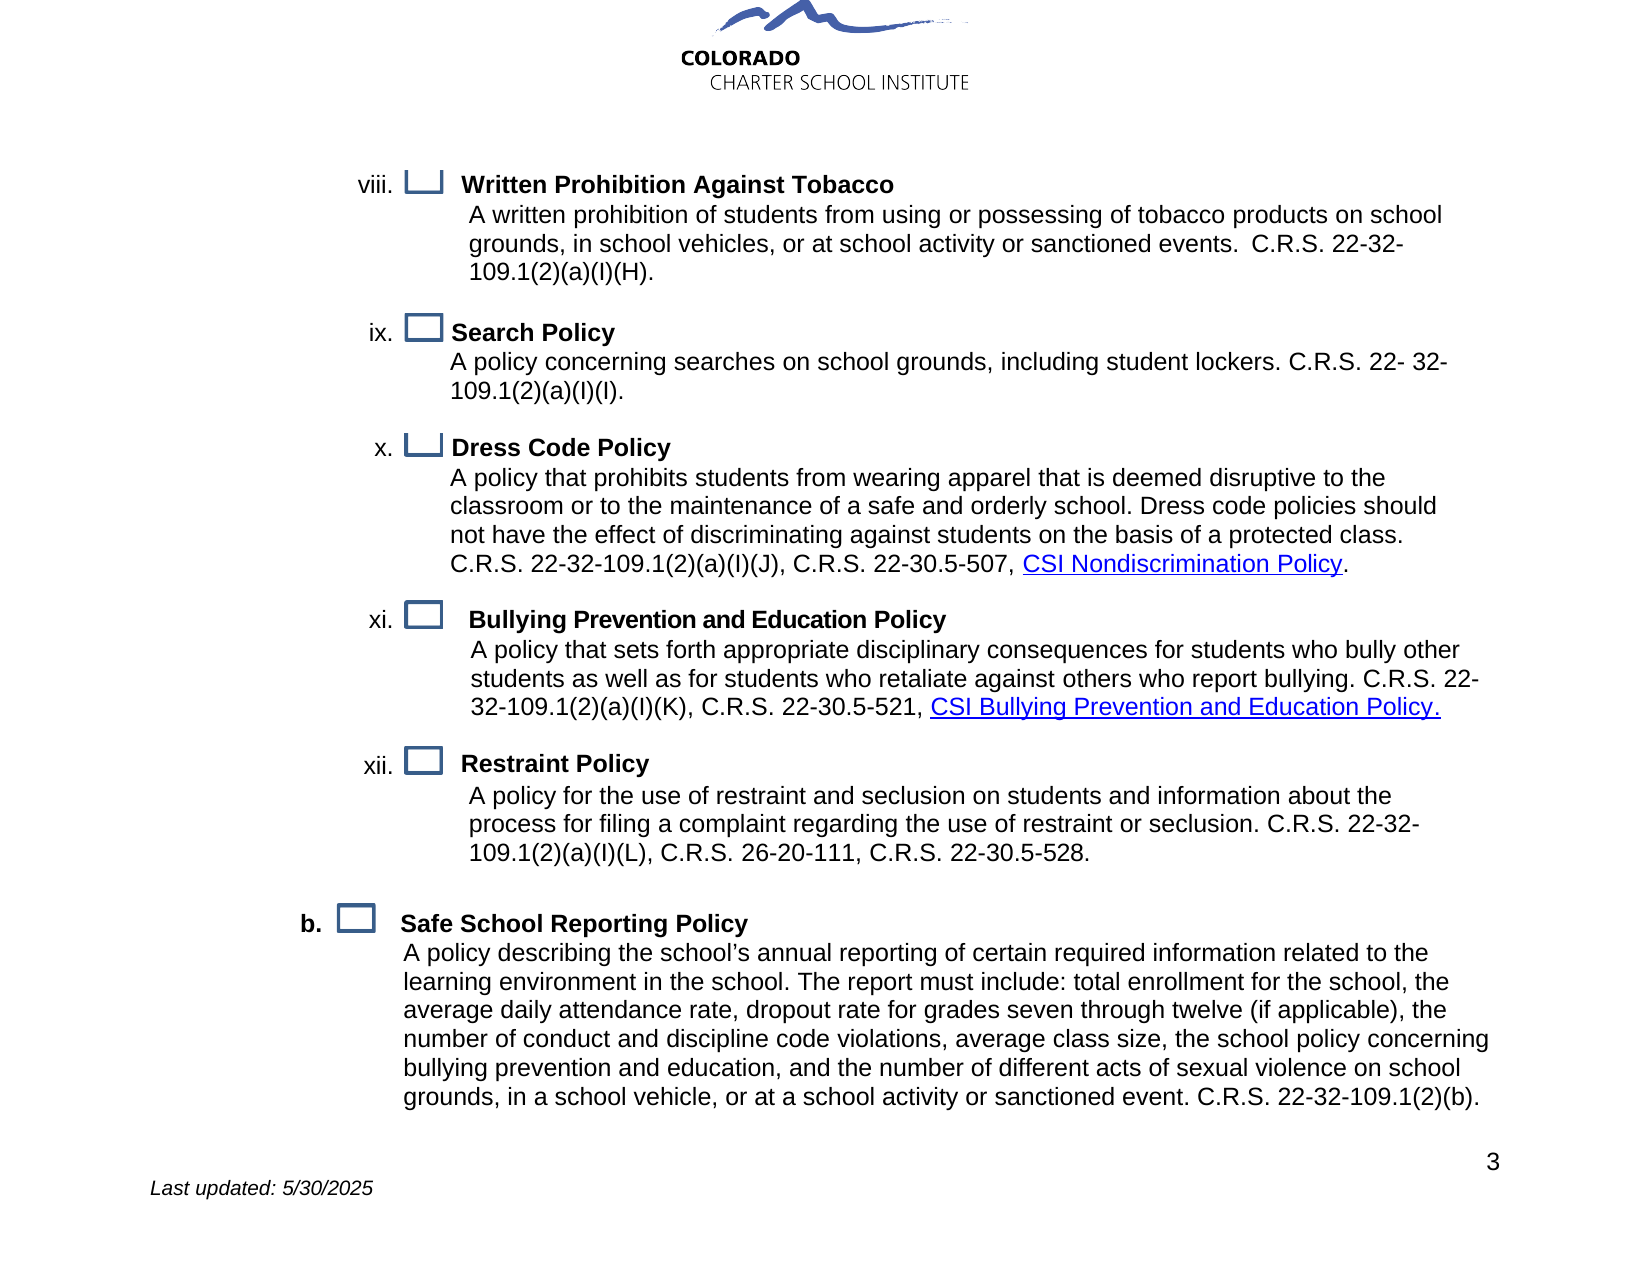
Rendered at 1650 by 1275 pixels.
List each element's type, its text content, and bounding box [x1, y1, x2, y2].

picture [681, 0, 969, 90]
text A policy for the use of restraint and seclusion on students and information about the process for filing a complaint regarding the use of restraint or seclusion. C.R.S. 22-32-109.1(2)(a)(I)(L), C.R.S. 26-20-111, C.R.S. 22-30.5-528. [469, 781, 1486, 867]
picture [404, 600, 443, 629]
subtitle Bullying Prevention and Education Policy [369, 606, 1650, 635]
picture [404, 433, 443, 457]
text A policy that sets forth appropriate disciplinary consequences for students who bully other students as well as for students who retaliate against others who report bullying. C.R.S. 22-32-109.1(2)(a)(I)(K), C.R.S. 22-30.5-521, CSI Bullying Prevention and Education Policy. [470, 635, 1500, 721]
subtitle Dress Code Policy [374, 433, 1650, 462]
text A written prohibition of students from using or possessing of tobacco products on school grounds, in school vehicles, or at school activity or sanctioned events. C.R.S. 22-32- 109.1(2)(a)(I)(H). [469, 200, 1500, 286]
picture [404, 746, 443, 775]
picture [404, 170, 444, 194]
picture [404, 313, 444, 342]
text A policy that prohibits students from wearing apparel that is deemed disruptive to the classroom or to the maintenance of a safe and orderly school. Dress code policies should not have the effect of discriminating against students on the basis of a protected class. C.R.S. 22-32-109.1(2)(a)(I)(J), C.R.S. 22-30.5-507, CSI Nondiscrimination Policy. [450, 462, 1473, 577]
subtitle Search Policy [369, 313, 1650, 347]
text A policy describing the school’s annual reporting of certain required information related to the learning environment in the school. The report must include: total enrollment for the school, the average daily attendance rate, dropout rate for grades seven through twelve (if applicable), the number of conduct and discipline code violations, average class size, the school policy concerning bullying prevention and education, and the number of different acts of sexual violence on school grounds, in a school vehicle, or at a school activity or sanctioned event. C.R.S. 22-32-109.1(2)(b). [403, 938, 1500, 1111]
subtitle Safe School Reporting Policy [300, 904, 1650, 938]
subtitle Written Prohibition Against Tobacco [358, 170, 1650, 200]
subtitle Restraint Policy [363, 746, 1650, 780]
text A policy concerning searches on school grounds, including student lockers. C.R.S. 22- 32-109.1(2)(a)(I)(I). [450, 347, 1486, 405]
picture [336, 903, 376, 933]
